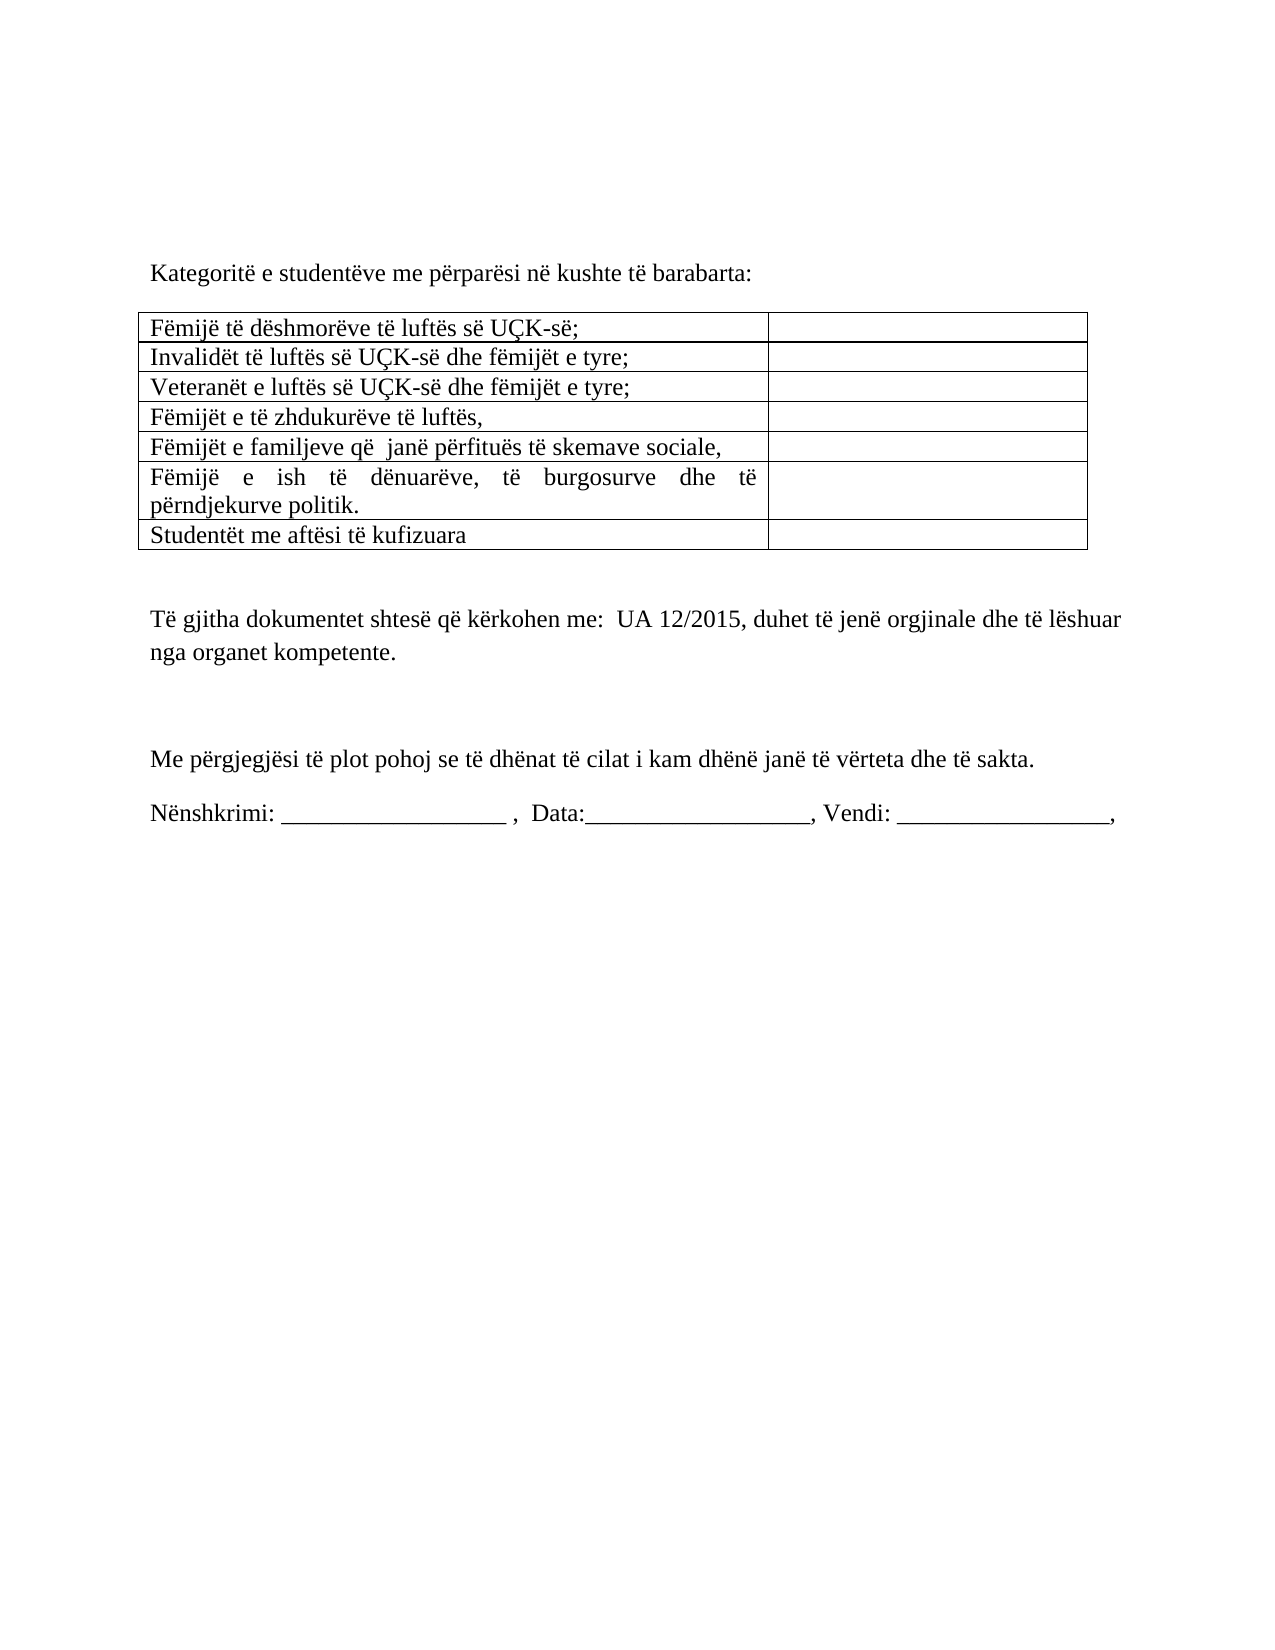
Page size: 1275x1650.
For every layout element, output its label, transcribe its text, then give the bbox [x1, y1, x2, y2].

table_cell Fëmijë e ish të dënuarëve, të burgosurve dhe të përndjekurve politik. [139, 462, 768, 519]
table_cell [769, 372, 1087, 401]
table_cell Studentët me aftësi të kufizuara [139, 520, 768, 549]
text Me përgjegjësi të plot pohoj se të dhënat të cilat i kam dhënë janë të vërteta dhe të sakta. [150, 744, 1125, 773]
text Kategoritë e studentëve me përparësi në kushte të barabarta: [150, 258, 1125, 286]
table_cell Veteranët e luftës së UÇK-së dhe fëmijët e tyre; [139, 372, 768, 401]
text Të gjitha dokumentet shtesë që kërkohen me: UA 12/2015, duhet të jenë orgjinale dhe të lëshuar nga organet kompetente. [150, 604, 1125, 666]
table_cell Fëmijët e familjeve që janë përfituës të skemave sociale, [139, 432, 768, 461]
table_cell [769, 343, 1087, 371]
table_cell [769, 462, 1087, 519]
table_cell [769, 520, 1087, 549]
table_cell Invalidët të luftës së UÇK-së dhe fëmijët e tyre; [139, 343, 768, 371]
table_cell Fëmijët e të zhdukurëve të luftës, [139, 402, 768, 431]
table_cell [769, 432, 1087, 461]
table_cell [769, 402, 1087, 431]
text Nënshkrimi: __________________ , Data:__________________, Vendi: _________________, [150, 798, 1125, 827]
table_header [769, 313, 1087, 341]
table_header Fëmijë të dëshmorëve të luftës së UÇK-së; [139, 313, 768, 341]
